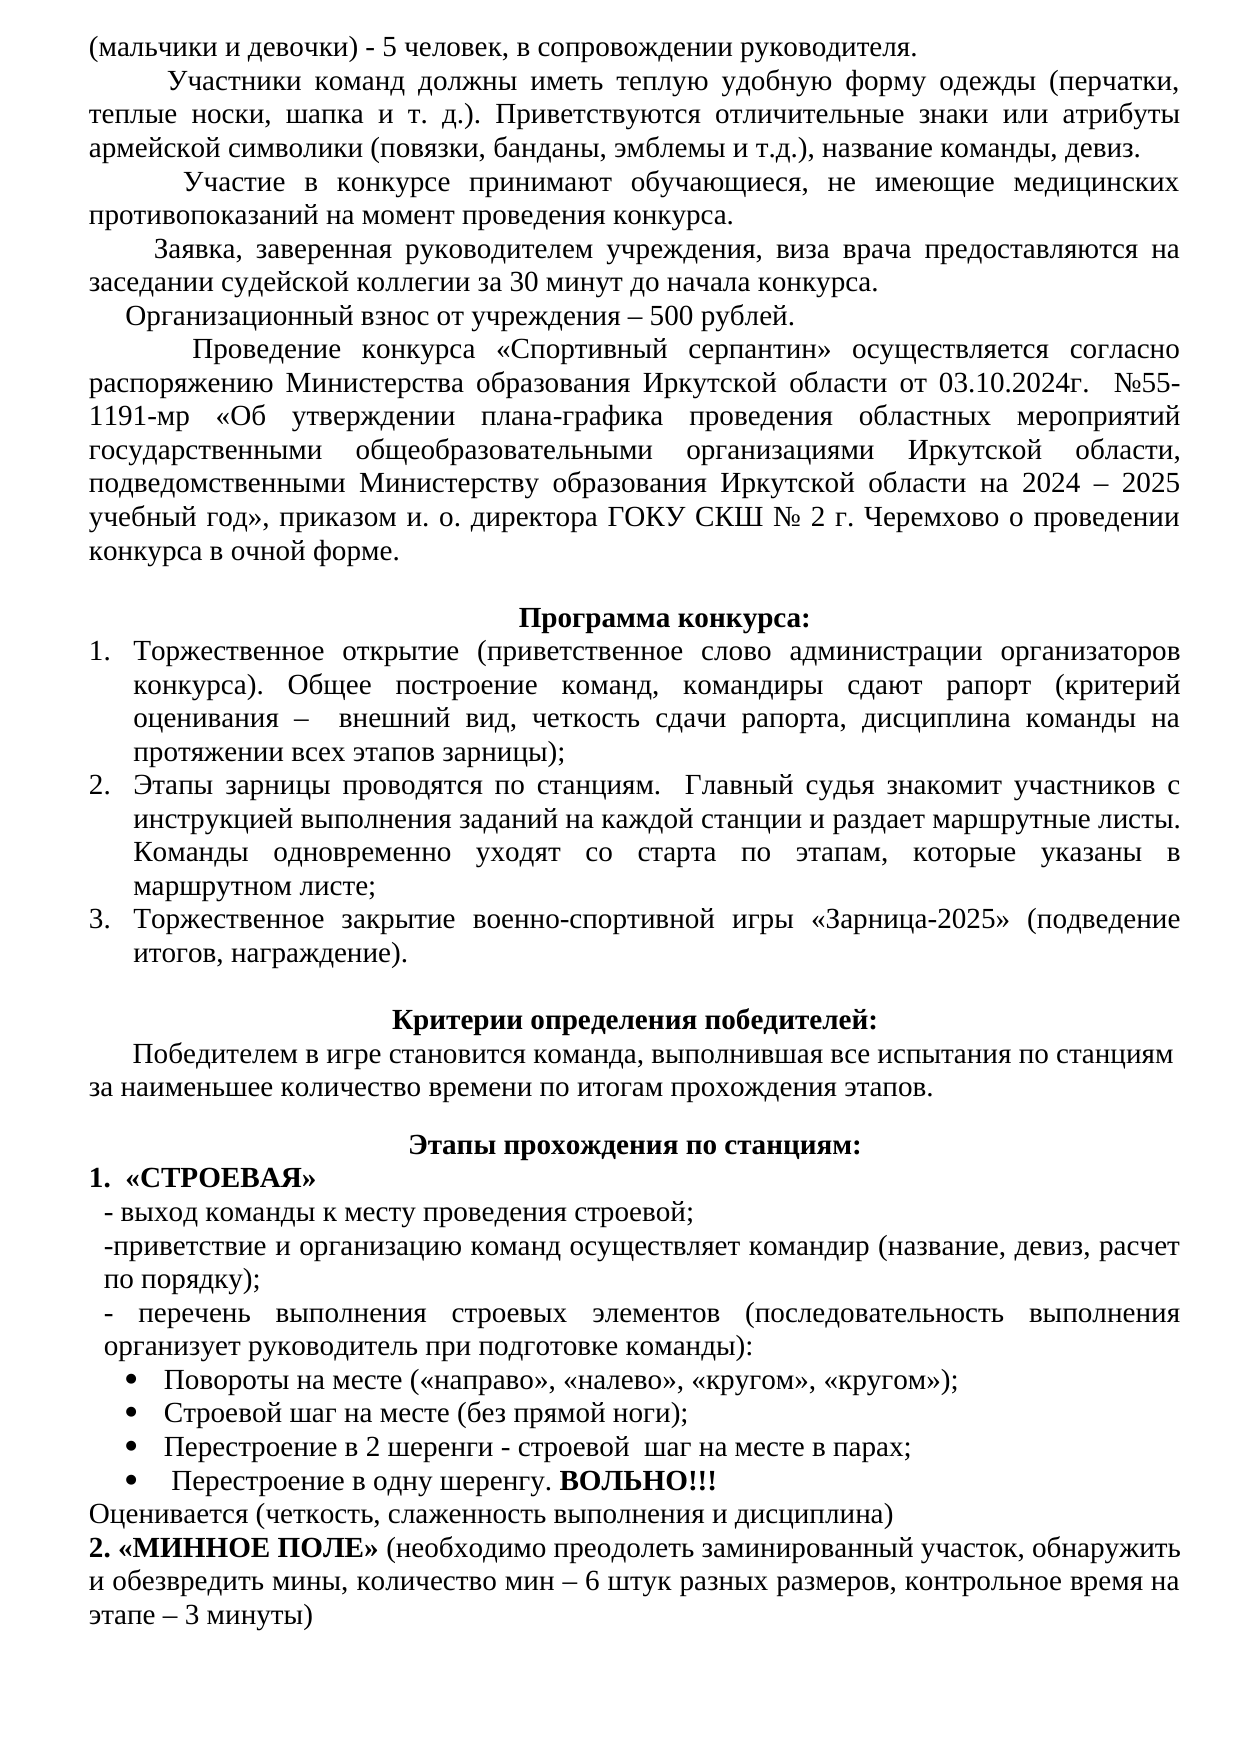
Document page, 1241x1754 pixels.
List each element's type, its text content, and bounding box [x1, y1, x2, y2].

list Этапы зарницы проводятся по станциям. Главный судья знакомит участников с инструкцией выполнения заданий на каждой станции и раздает маршрутные листы. Команды одновременно уходят со старта по этапам, которые указаны в маршрутном листе; [89, 767, 1181, 902]
text Победителем в игре становится команда, выполнившая все испытания по станциям за наименьшее количество времени по итогам прохождения этапов. [89, 1036, 1181, 1103]
list Торжественное открытие (приветственное слово администрации организаторов конкурса). Общее построение команд, командиры сдают рапорт (критерий оценивания – внешний вид, четкость сдачи рапорта, дисциплина команды на протяжении всех этапов зарницы); [89, 633, 1181, 767]
text 2. «МИННОЕ ПОЛЕ» (необходимо преодолеть заминированный участок, обнаружить и обезвредить мины, количество мин – 6 штук разных размеров, контрольное время на этапе – 3 минуты) [89, 1530, 1181, 1631]
text - перечень выполнения строевых элементов (последовательность выполнения организует руководитель при подготовке команды): [103, 1295, 1181, 1362]
text Программа конкурса: [148, 600, 1181, 633]
list Торжественное закрытие военно-спортивной игры «Зарница-2025» (подведение итогов, награждение). [89, 902, 1181, 969]
text Участие в конкурсе принимают обучающиеся, не имеющие медицинских противопоказаний на момент проведения конкурса. [89, 164, 1181, 231]
text Заявка, заверенная руководителем учреждения, виза врача предоставляются на заседании судейской коллегии за 30 минут до начала конкурса. [89, 231, 1181, 298]
text Проведение конкурса «Спортивный серпантин» осуществляется согласно распоряжению Министерства образования Иркутской области от 03.10.2024г. №55-1191-мр «Об утверждении плана-графика проведения областных мероприятий государственными общеобразовательными организациями Иркутской области, подведомственными Министерству образования Иркутской области на 2024 – 2025 учебный год», приказом и. о. директора ГОКУ СКШ № 2 г. Черемхово о проведении конкурса в очной форме. [89, 331, 1181, 566]
list Перестроение в 2 шеренги - строевой шаг на месте в парах; [126, 1429, 1181, 1463]
text (мальчики и девочки) - 5 человек, в сопровождении руководителя. [89, 29, 1181, 63]
text Критерии определения победителей: [89, 1002, 1181, 1036]
list Перестроение в одну шеренгу. ВОЛЬНО!!! [126, 1463, 1181, 1496]
text - выход команды к месту проведения строевой; [103, 1194, 1181, 1228]
text Оценивается (четкость, слаженность выполнения и дисциплина) [89, 1496, 1181, 1530]
text Участники команд должны иметь теплую удобную форму одежды (перчатки, теплые носки, шапка и т. д.). Приветствуются отличительные знаки или атрибуты армейской символики (повязки, банданы, эмблемы и т.д.), название команды, девиз. [89, 63, 1181, 164]
list Повороты на месте («направо», «налево», «кругом», «кругом»); [126, 1362, 1181, 1395]
text -приветствие и организацию команд осуществляет командир (название, девиз, расчет по порядку); [103, 1228, 1181, 1295]
list Строевой шаг на месте (без прямой ноги); [126, 1395, 1181, 1429]
text Организационный взнос от учреждения – 500 рублей. [89, 298, 1181, 331]
text 1. «СТРОЕВАЯ» [89, 1161, 1181, 1194]
text Этапы прохождения по станциям: [89, 1127, 1181, 1161]
